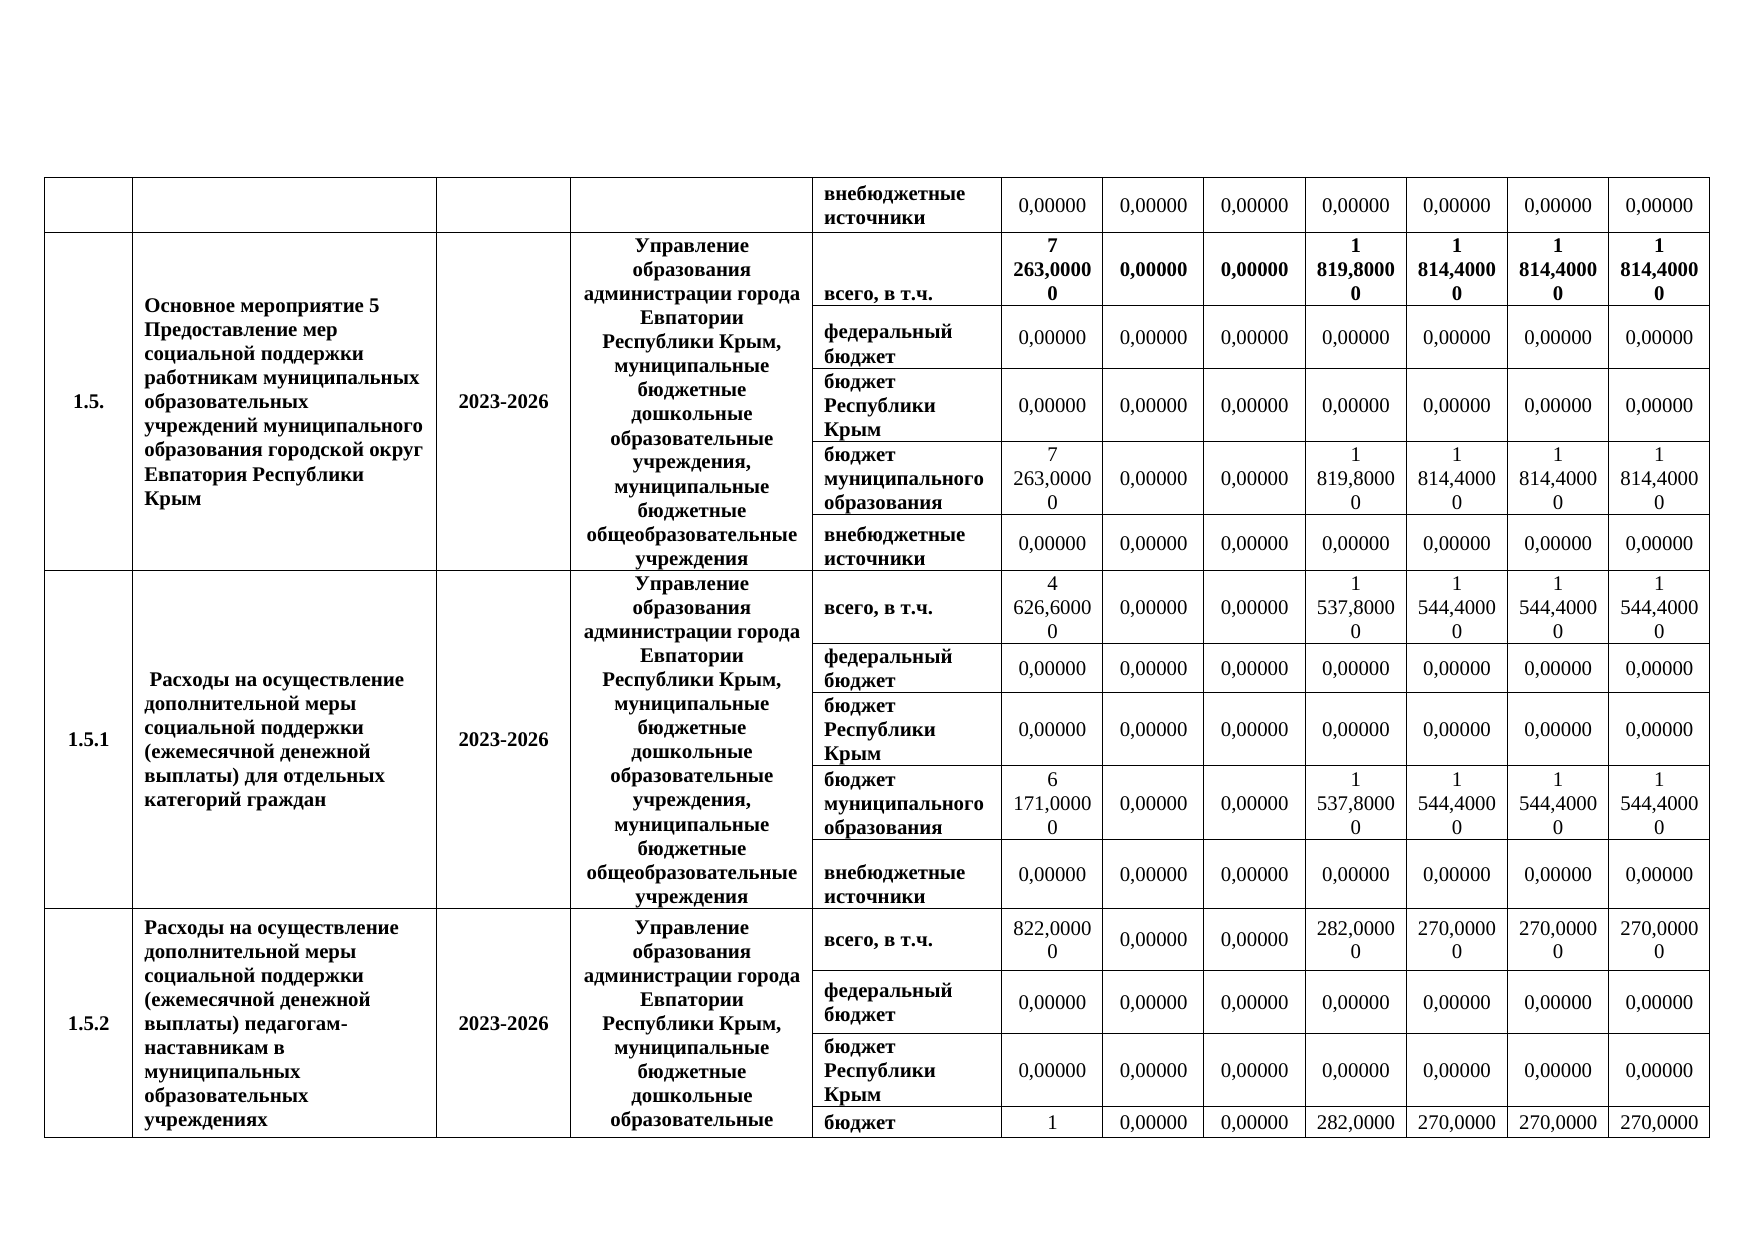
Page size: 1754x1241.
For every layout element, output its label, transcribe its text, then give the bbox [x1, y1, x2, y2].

table_cell 0,00000 [1103, 766, 1203, 839]
table_cell 0,00000 [1204, 644, 1305, 692]
table_cell 0,00000 [1103, 178, 1203, 232]
table_cell 270,00000 [1609, 909, 1709, 970]
table_cell 6 171,00000 [1002, 766, 1102, 839]
table_cell 0,00000 [1609, 178, 1709, 232]
table_cell 0,00000 [1002, 306, 1102, 368]
table_cell бюджет муниципального образования [813, 442, 1001, 514]
table_cell 1.5.1 [45, 571, 132, 908]
table_cell Управление образования администрации города Евпатории Республики Крым, муниципальные бюджетные дошкольные образовательные учреждения, муниципальные бюджетные общеобразовательные учреждения [571, 909, 812, 1137]
table_cell 0,00000 [1103, 1034, 1203, 1106]
table_cell 0,00000 [1508, 1034, 1608, 1106]
table_cell 1 544,40000 [1508, 571, 1608, 643]
table_cell Расходы на осуществление дополнительной меры социальной поддержки (ежемесячной денежной выплаты) педагогам-наставникам в муниципальных образовательных учреждениях муниципального образования городской округ Евпатория Республики Крым [133, 909, 436, 1137]
table_cell 0,00000 [1002, 971, 1102, 1033]
table_cell 0,00000 [1103, 369, 1203, 441]
table_cell 0,00000 [1204, 442, 1305, 514]
table_cell 1 814,40000 [1609, 442, 1709, 514]
table_cell 0,00000 [1204, 178, 1305, 232]
table_cell 270,00000 [1508, 909, 1608, 970]
table_cell Управление образования администрации города Евпатории Республики Крым, муниципальные бюджетные дошкольные образовательные учреждения, муниципальные бюджетные общеобразовательные учреждения [571, 233, 812, 570]
table_cell 0,00000 [1407, 515, 1507, 570]
table_cell Основное мероприятие 5 Предоставление мер социальной поддержки работникам муниципальных образовательных учреждений муниципального образования городской округ Евпатория Республики Крым [133, 233, 436, 570]
table_cell 0,00000 [1306, 693, 1406, 765]
table_cell 0,00000 [1103, 909, 1203, 970]
table_cell бюджет Республики Крым [813, 369, 1001, 441]
table_cell 270,00000 [1609, 1107, 1709, 1137]
table_cell 0,00000 [1002, 693, 1102, 765]
table_cell 0,00000 [1204, 1107, 1305, 1137]
table_cell 0,00000 [1407, 693, 1507, 765]
table_cell 0,00000 [1508, 693, 1608, 765]
table_cell 2023-2026 [437, 233, 570, 570]
table_cell 0,00000 [1204, 693, 1305, 765]
table_cell 0,00000 [1103, 971, 1203, 1033]
table_cell 0,00000 [1002, 369, 1102, 441]
table_cell 1 544,40000 [1407, 571, 1507, 643]
table_cell 0,00000 [1103, 1107, 1203, 1137]
table_cell всего, в т.ч. [813, 233, 1001, 305]
table_cell бюджет Республики Крым [813, 1034, 1001, 1106]
table_cell 4 626,60000 [1002, 571, 1102, 643]
table_cell 0,00000 [1204, 571, 1305, 643]
table_cell внебюджетные источники [813, 178, 1001, 232]
table_cell 0,00000 [1306, 369, 1406, 441]
table_cell 282,00000 [1306, 909, 1406, 970]
table_cell 1 092,00000 [1002, 1107, 1102, 1137]
table_cell 0,00000 [1609, 840, 1709, 908]
table_cell 1.5.2 [45, 909, 132, 1137]
table_cell 1 814,40000 [1508, 233, 1608, 305]
table_cell федеральный бюджет [813, 971, 1001, 1033]
table_cell Управление образования администрации города Евпатории Республики Крым, муниципальные бюджетные дошкольные образовательные учреждения, муниципальные бюджетные общеобразовательные учреждения [571, 571, 812, 908]
table_cell федеральный бюджет [813, 644, 1001, 692]
table_cell 0,00000 [1103, 571, 1203, 643]
table_cell 0,00000 [1002, 1034, 1102, 1106]
table_cell 270,00000 [1407, 1107, 1507, 1137]
table_cell 1 819,80000 [1306, 442, 1406, 514]
table_cell 1 814,40000 [1407, 442, 1507, 514]
table_cell 0,00000 [1609, 515, 1709, 570]
table_cell 0,00000 [1508, 971, 1608, 1033]
table_cell 0,00000 [1609, 971, 1709, 1033]
table_cell 0,00000 [1002, 515, 1102, 570]
table_cell 0,00000 [1508, 840, 1608, 908]
table_cell 1 544,40000 [1407, 766, 1507, 839]
table_cell 0,00000 [1204, 909, 1305, 970]
table_cell 0,00000 [1407, 1034, 1507, 1106]
table_cell 0,00000 [1103, 442, 1203, 514]
table_cell 0,00000 [1407, 178, 1507, 232]
table_cell 0,00000 [1609, 1034, 1709, 1106]
table_cell 0,00000 [1407, 306, 1507, 368]
table_cell 0,00000 [1306, 971, 1406, 1033]
table_cell 0,00000 [1002, 840, 1102, 908]
table_cell 0,00000 [1204, 766, 1305, 839]
table_cell бюджет Республики Крым [813, 693, 1001, 765]
table_cell 0,00000 [1204, 971, 1305, 1033]
table_cell 1 814,40000 [1609, 233, 1709, 305]
table_cell Расходы на осуществление дополнительной меры социальной поддержки (ежемесячной денежной выплаты) для отдельных категорий граждан [133, 571, 436, 908]
table_cell 1 819,80000 [1306, 233, 1406, 305]
table_cell 0,00000 [1508, 306, 1608, 368]
table_cell 0,00000 [1306, 515, 1406, 570]
table_cell 0,00000 [1002, 644, 1102, 692]
table_cell 822,00000 [1002, 909, 1102, 970]
table_cell 1 544,40000 [1609, 766, 1709, 839]
table_cell 0,00000 [1306, 644, 1406, 692]
table_cell 1 537,80000 [1306, 766, 1406, 839]
table_cell 0,00000 [1204, 306, 1305, 368]
table_cell 0,00000 [1002, 178, 1102, 232]
table_cell 0,00000 [1407, 644, 1507, 692]
table_cell 0,00000 [1103, 644, 1203, 692]
table_cell 0,00000 [1204, 233, 1305, 305]
table_cell 270,00000 [1407, 909, 1507, 970]
table_cell федеральный бюджет [813, 306, 1001, 368]
table_cell 0,00000 [1407, 369, 1507, 441]
table_cell 282,00000 [1306, 1107, 1406, 1137]
table_cell всего, в т.ч. [813, 571, 1001, 643]
table_cell 0,00000 [1609, 369, 1709, 441]
table_cell 0,00000 [1204, 515, 1305, 570]
table_cell 0,00000 [1609, 644, 1709, 692]
table_cell 1 537,80000 [1306, 571, 1406, 643]
table_cell бюджет муниципального образования [813, 766, 1001, 839]
table_cell 0,00000 [1204, 369, 1305, 441]
table_cell 0,00000 [1508, 369, 1608, 441]
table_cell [813, 1107, 1001, 1137]
table_cell 0,00000 [1508, 644, 1608, 692]
table_cell 2023-2026 [437, 909, 570, 1137]
table_cell 0,00000 [1508, 178, 1608, 232]
table_cell внебюджетные источники [813, 515, 1001, 570]
table_cell 0,00000 [1306, 178, 1406, 232]
table_cell 0,00000 [1204, 1034, 1305, 1106]
table_cell 1 814,40000 [1407, 233, 1507, 305]
table_cell 0,00000 [1204, 840, 1305, 908]
table_cell 1 814,40000 [1508, 442, 1608, 514]
table_cell 0,00000 [1306, 1034, 1406, 1106]
table_cell 0,00000 [1103, 515, 1203, 570]
table_cell всего, в т.ч. [813, 909, 1001, 970]
table_cell 1 544,40000 [1508, 766, 1608, 839]
table_cell 0,00000 [1407, 840, 1507, 908]
table_cell 0,00000 [1103, 693, 1203, 765]
table_cell 270,00000 [1508, 1107, 1608, 1137]
table_cell 7 263,00000 [1002, 442, 1102, 514]
table_cell 0,00000 [1103, 233, 1203, 305]
table_cell 0,00000 [1609, 306, 1709, 368]
table_cell 0,00000 [1407, 971, 1507, 1033]
table_cell 1 544,40000 [1609, 571, 1709, 643]
table_cell 0,00000 [1508, 515, 1608, 570]
table_cell 0,00000 [1306, 840, 1406, 908]
table_cell 0,00000 [1609, 693, 1709, 765]
table_cell 0,00000 [1306, 306, 1406, 368]
table_cell внебюджетные источники [813, 840, 1001, 908]
table_cell 2023-2026 [437, 571, 570, 908]
table_cell 7 263,00000 [1002, 233, 1102, 305]
table_cell 0,00000 [1103, 306, 1203, 368]
table_cell 0,00000 [1103, 840, 1203, 908]
table_cell 1.5. [45, 233, 132, 570]
